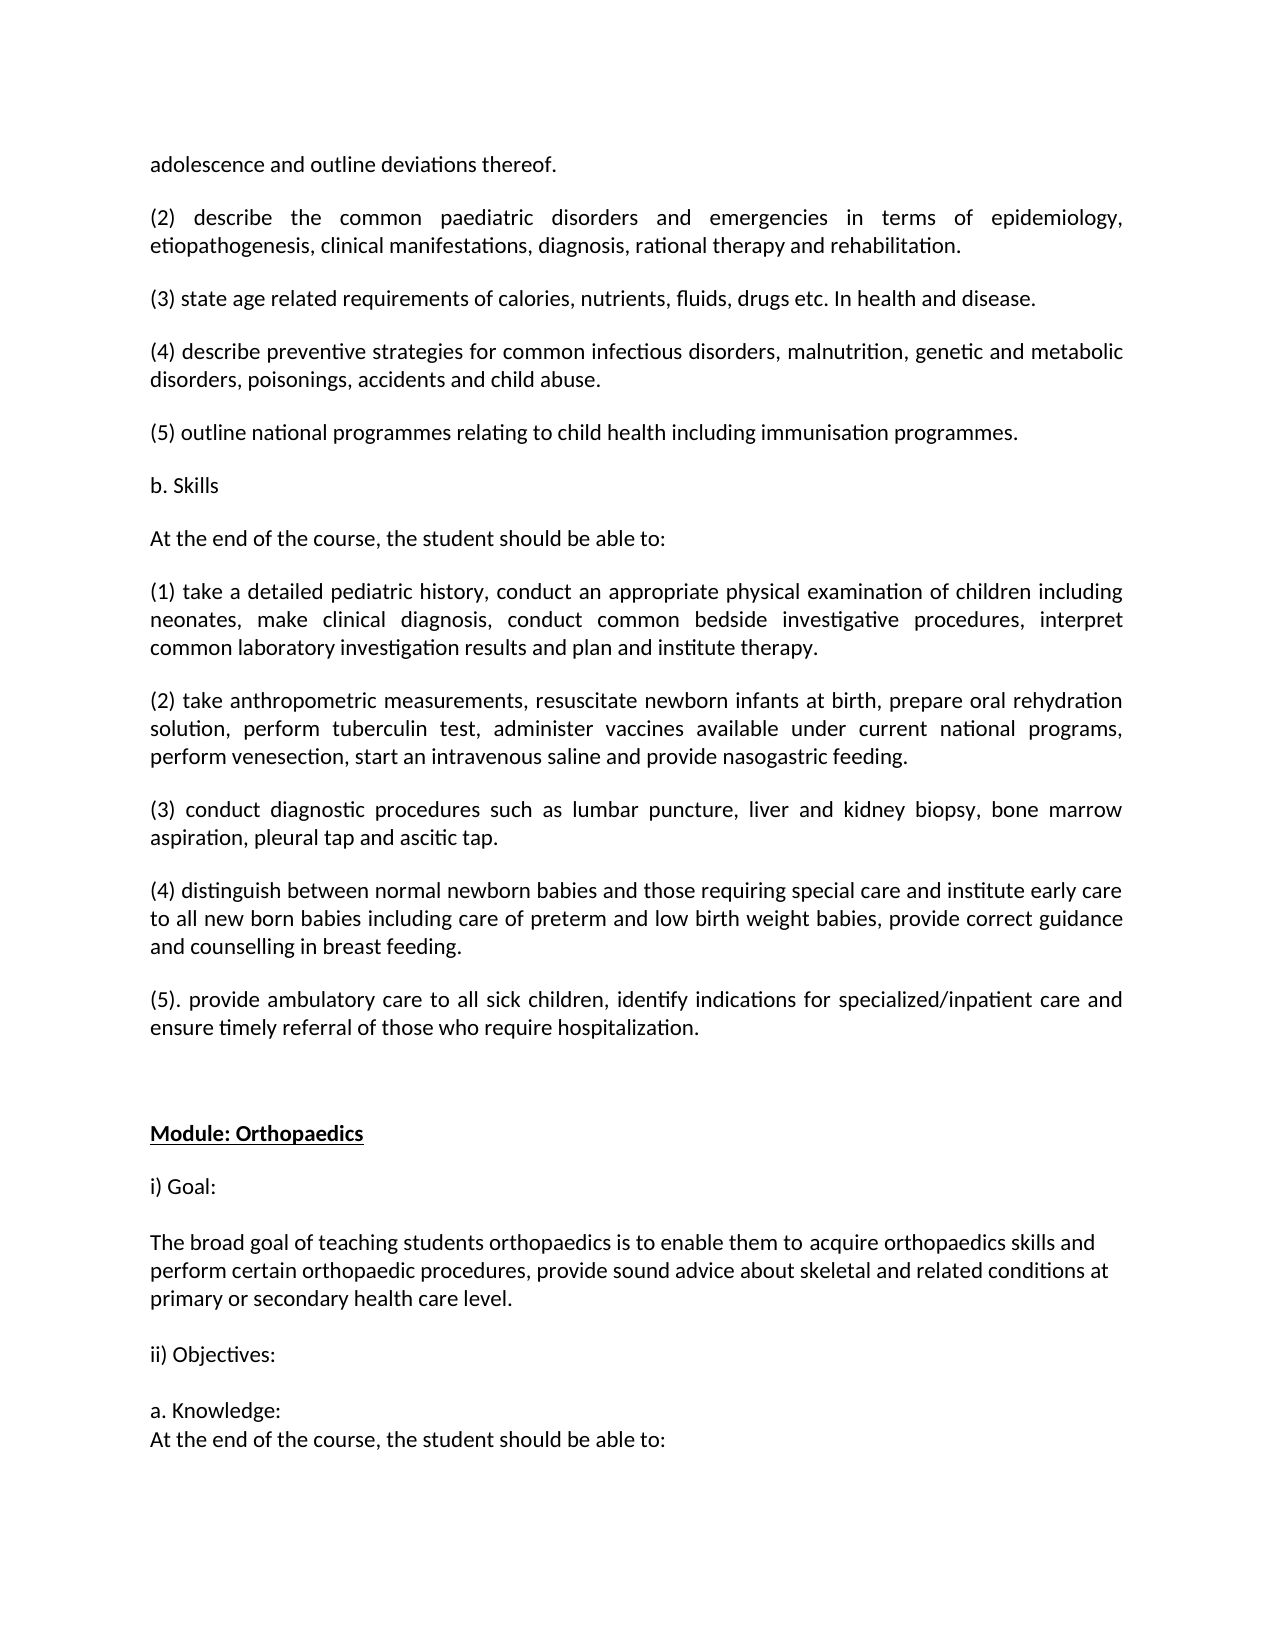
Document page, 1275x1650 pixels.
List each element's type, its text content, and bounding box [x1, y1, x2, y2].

text At the end of the course, the student should be able to: [150, 1425, 1125, 1453]
list (3) conduct diagnostic procedures such as lumbar puncture, liver and kidney biopsy, bone marrow aspiration, pleural tap and ascitic tap. [150, 795, 1125, 851]
list (2) take anthropometric measurements, resuscitate newborn infants at birth, prepare oral rehydration solution, perform tuberculin test, administer vaccines available under current national programs, perform venesection, start an intravenous saline and provide nasogastric feeding. [150, 686, 1125, 770]
list (3) state age related requirements of calories, nutrients, fluids, drugs etc. In health and disease. [150, 284, 1125, 312]
text The broad goal of teaching students orthopaedics is to enable them to acquire orthopaedics skills and perform certain orthopaedic procedures, provide sound advice about skeletal and related conditions at primary or secondary health care level. [150, 1228, 1125, 1313]
text a. Knowledge: [150, 1397, 1125, 1425]
list (4) describe preventive strategies for common infectious disorders, malnutrition, genetic and metabolic disorders, poisonings, accidents and child abuse. [150, 337, 1125, 393]
list (1) take a detailed pediatric history, conduct an appropriate physical examination of children including neonates, make clinical diagnosis, conduct common bedside investigative procedures, interpret common laboratory investigation results and plan and institute therapy. [150, 577, 1125, 661]
list Module: Orthopaedics [150, 1119, 1125, 1147]
list At the end of the course, the student should be able to: [150, 524, 1125, 552]
list (5) outline national programmes relating to child health including immunisation programmes. [150, 418, 1125, 446]
list b. Skills [150, 471, 1125, 499]
list (2) describe the common paediatric disorders and emergencies in terms of epidemiology, etiopathogenesis, clinical manifestations, diagnosis, rational therapy and rehabilitation. [150, 203, 1125, 259]
list (5). provide ambulatory care to all sick children, identify indications for specialized/inpatient care and ensure timely referral of those who require hospitalization. [150, 985, 1125, 1041]
text i) Goal: [150, 1172, 1125, 1201]
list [150, 150, 1125, 178]
text ii) Objectives: [150, 1341, 1125, 1369]
list (4) distinguish between normal newborn babies and those requiring special care and institute early care to all new born babies including care of preterm and low birth weight babies, provide correct guidance and counselling in breast feeding. [150, 876, 1125, 960]
